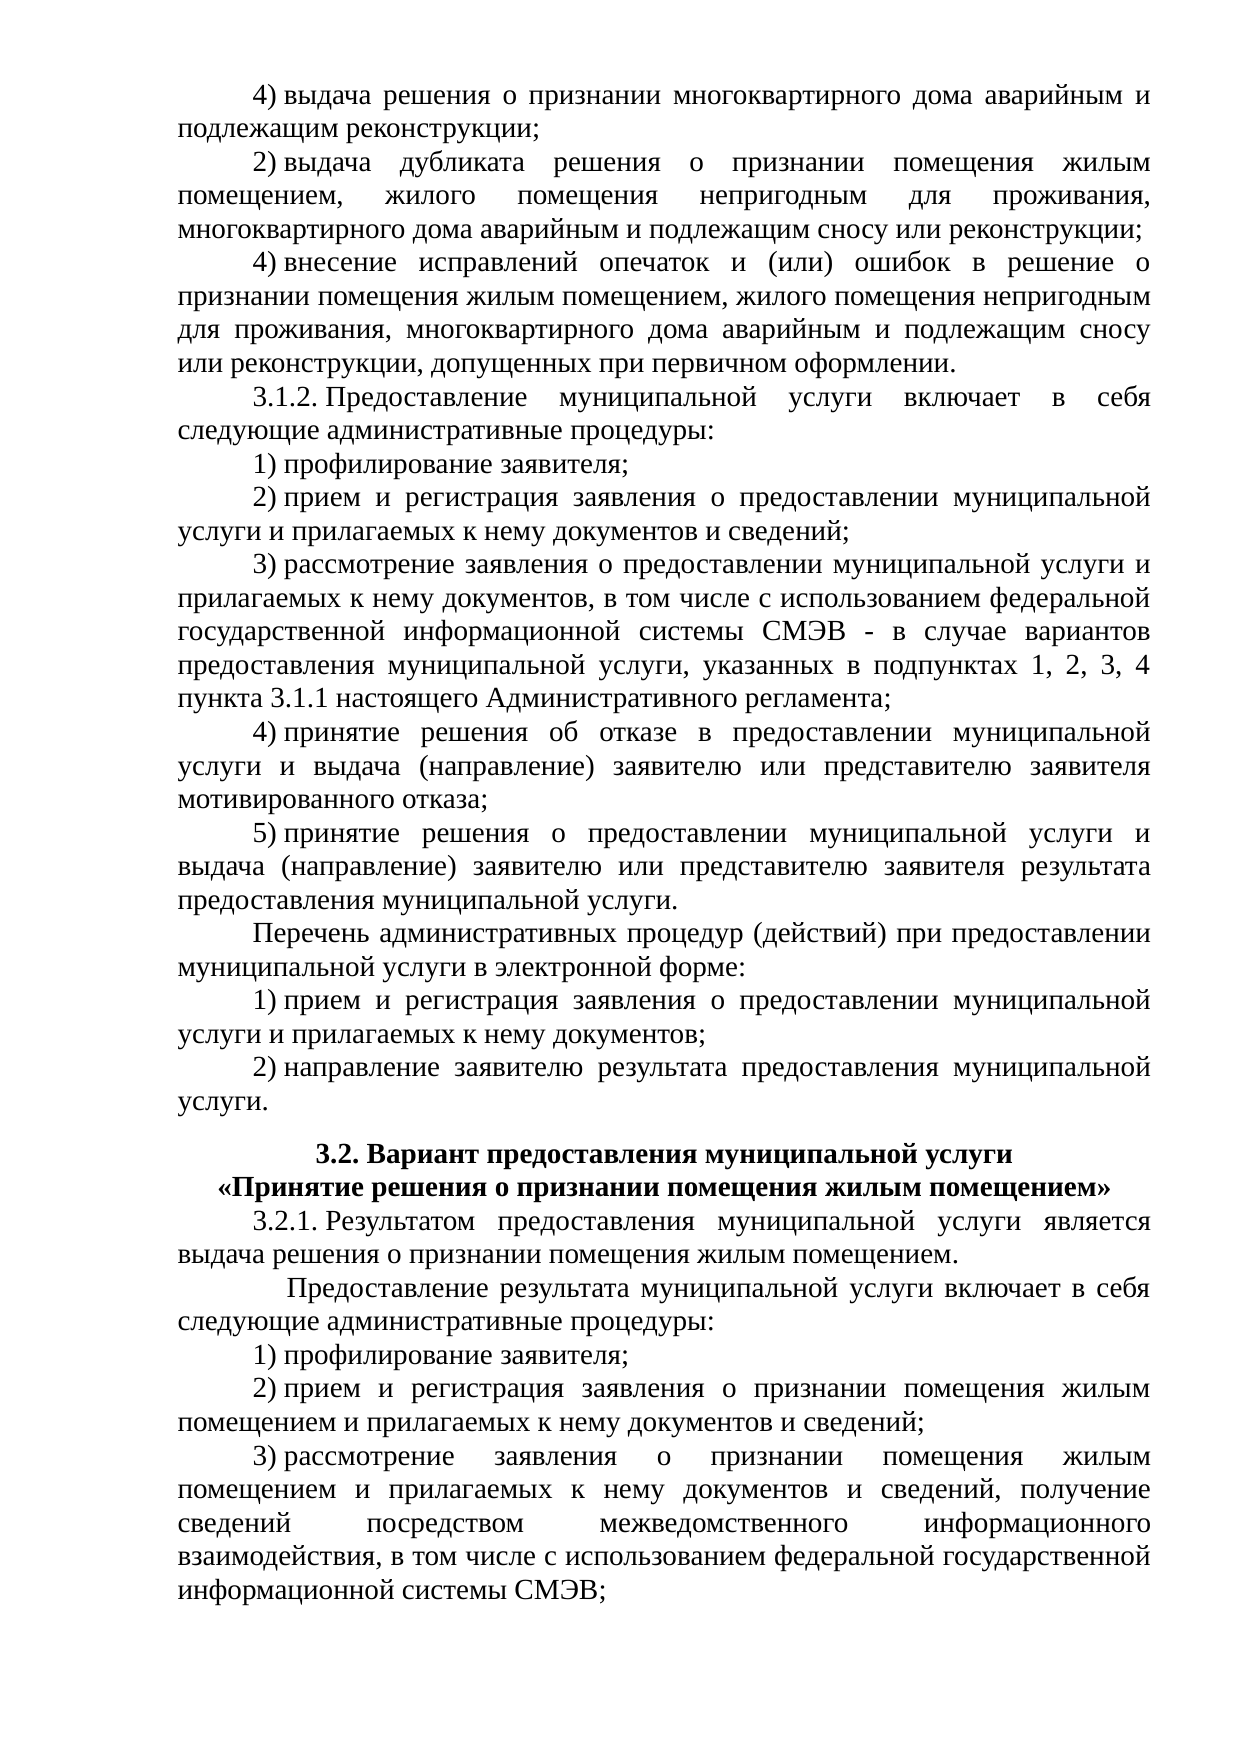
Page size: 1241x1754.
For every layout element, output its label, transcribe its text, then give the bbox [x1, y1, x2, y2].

text 4) принятие решения об отказе в предоставлении муниципальной услуги и выдача (направление) заявителю или представителю заявителя мотивированного отказа; [177, 714, 1152, 815]
text 2) прием и регистрация заявления о предоставлении муниципальной услуги и прилагаемых к нему документов и сведений; [177, 479, 1152, 546]
text 1) прием и регистрация заявления о предоставлении муниципальной услуги и прилагаемых к нему документов; [177, 982, 1152, 1049]
text 3) рассмотрение заявления о предоставлении муниципальной услуги и прилагаемых к нему документов, в том числе с использованием федеральной государственной информационной системы СМЭВ - в случае вариантов предоставления муниципальной услуги, указанных в подпунктах 1, 2, 3, 4 пункта 3.1.1 настоящего Административного регламента; [177, 546, 1152, 714]
text 3.2.1. Результатом предоставления муниципальной услуги является выдача решения о признании помещения жилым помещением. [177, 1203, 1152, 1270]
text 2) выдача дубликата решения о признании помещения жилым помещением, жилого помещения непригодным для проживания, многоквартирного дома аварийным и подлежащим сносу или реконструкции; [177, 144, 1152, 244]
text Предоставление результата муниципальной услуги включает в себя следующие административные процедуры: [177, 1270, 1152, 1337]
text 4) выдача решения о признании многоквартирного дома аварийным и подлежащим реконструкции; [177, 77, 1152, 144]
text 4) внесение исправлений опечаток и (или) ошибок в решение о признании помещения жилым помещением, жилого помещения непригодным для проживания, многоквартирного дома аварийным и подлежащим сносу или реконструкции, допущенных при первичном оформлении. [177, 244, 1152, 379]
text 1) профилирование заявителя; [177, 446, 1152, 479]
text 1) профилирование заявителя; [177, 1337, 1152, 1371]
text 5) принятие решения о предоставлении муниципальной услуги и выдача (направление) заявителю или представителю заявителя результата предоставления муниципальной услуги. [177, 815, 1152, 915]
text 2) прием и регистрация заявления о признании помещения жилым помещением и прилагаемых к нему документов и сведений; [177, 1371, 1152, 1438]
text «Принятие решения о признании помещения жилым помещением» [177, 1169, 1152, 1203]
text 3) рассмотрение заявления о признании помещения жилым помещением и прилагаемых к нему документов и сведений, получение сведений посредством межведомственного информационного взаимодействия, в том числе с использованием федеральной государственной информационной системы СМЭВ; [177, 1438, 1152, 1605]
text Перечень административных процедур (действий) при предоставлении муниципальной услуги в электронной форме: [177, 915, 1152, 982]
text 3.2. Вариант предоставления муниципальной услуги [177, 1136, 1152, 1169]
text 3.1.2. Предоставление муниципальной услуги включает в себя следующие административные процедуры: [177, 379, 1152, 446]
text 2) направление заявителю результата предоставления муниципальной услуги. [177, 1049, 1152, 1117]
